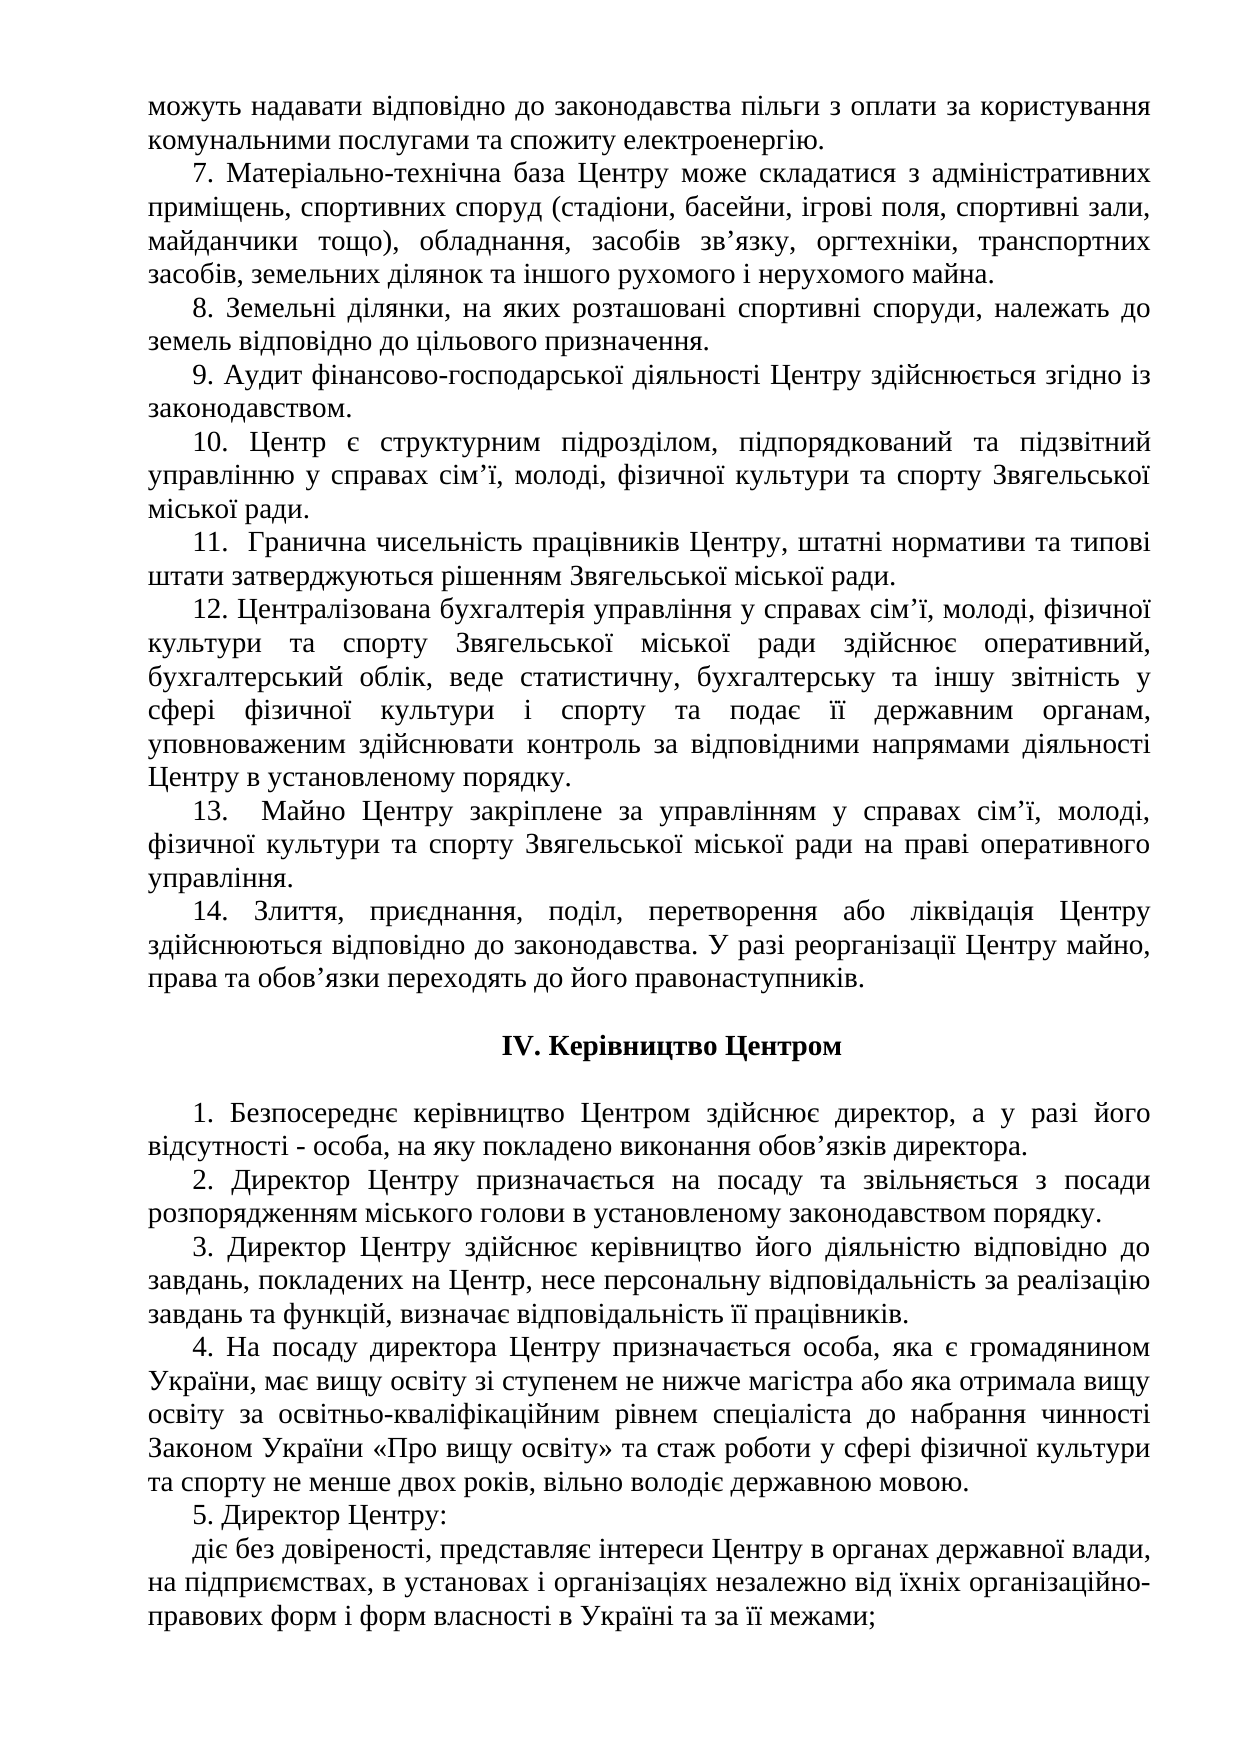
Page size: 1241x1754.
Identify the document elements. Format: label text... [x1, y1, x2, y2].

text 5. Директор Центру: [148, 1497, 1152, 1531]
text 1. Безпосереднє керівництво Центром здійснює директор, а у разі його відсутності - особа, на яку покладено виконання обов’язків директора. [148, 1095, 1152, 1162]
text 10. Центр є структурним підрозділом, підпорядкований та підзвітний управлінню у справах сім’ї, молоді, фізичної культури та спорту Звягельської міської ради. [148, 424, 1152, 524]
text 7. Матеріально-технічна база Центру може складатися з адміністративних приміщень, спортивних споруд (стадіони, басейни, ігрові поля, спортивні зали, майданчики тощо), обладнання, засобів звʼязку, оргтехніки, транспортних засобів, земельних ділянок та іншого рухомого і нерухомого майна. [148, 156, 1152, 290]
text діє без довіреності, представляє інтереси Центру в органах державної влади, на підприємствах, в установах і організаціях незалежно від їхніх організаційно-правових форм і форм власності в Україні та за її межами; [148, 1531, 1152, 1631]
text 4. На посаду директора Центру призначається особа, яка є громадянином України, має вищу освіту зі ступенем не нижче магістра або яка отримала вищу освіту за освітньо-кваліфікаційним рівнем спеціаліста до набрання чинності Законом України «Про вищу освіту» та стаж роботи у сфері фізичної культури та спорту не менше двох років, вільно володіє державною мовою. [148, 1329, 1152, 1497]
text 13. Майно Центру закріплене за управлінням у справах сім’ї, молоді, фізичної культури та спорту Звягельської міської ради на праві оперативного управління. [148, 793, 1152, 893]
text 9. Аудит фінансово-господарської діяльності Центру здійснюється згідно із законодавством. [148, 357, 1152, 424]
text 11. Гранична чисельність працівників Центру, штатні нормативи та типові штати затверджуються рішенням Звягельської міської ради. [148, 524, 1152, 592]
text 2. Директор Центру призначається на посаду та звільняється з посади розпорядженням міського голови в установленому законодавством порядку. [148, 1162, 1152, 1229]
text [148, 88, 1152, 156]
text 14. Злиття, приєднання, поділ, перетворення або ліквідація Центру здійснюються відповідно до законодавства. У разі реорганізації Центру майно, права та обовʼязки переходять до його правонаступників. [148, 893, 1152, 994]
text 8. Земельні ділянки, на яких розташовані спортивні споруди, належать до земель відповідно до цільового призначення. [148, 290, 1152, 357]
text 3. Директор Центру здійснює керівництво його діяльністю відповідно до завдань, покладених на Центр, несе персональну відповідальність за реалізацію завдань та функцій, визначає відповідальність її працівників. [148, 1229, 1152, 1329]
text 12. Централізована бухгалтерія управління у справах сім’ї, молоді, фізичної культури та спорту Звягельської міської ради здійснює оперативний, бухгалтерський облік, веде статистичну, бухгалтерську та іншу звітність у сфері фізичної культури і спорту та подає її державним органам, уповноваженим здійснювати контроль за відповідними напрямами діяльності Центру в установленому порядку. [148, 592, 1152, 793]
text IV. Керівництво Центром [148, 1028, 1152, 1061]
